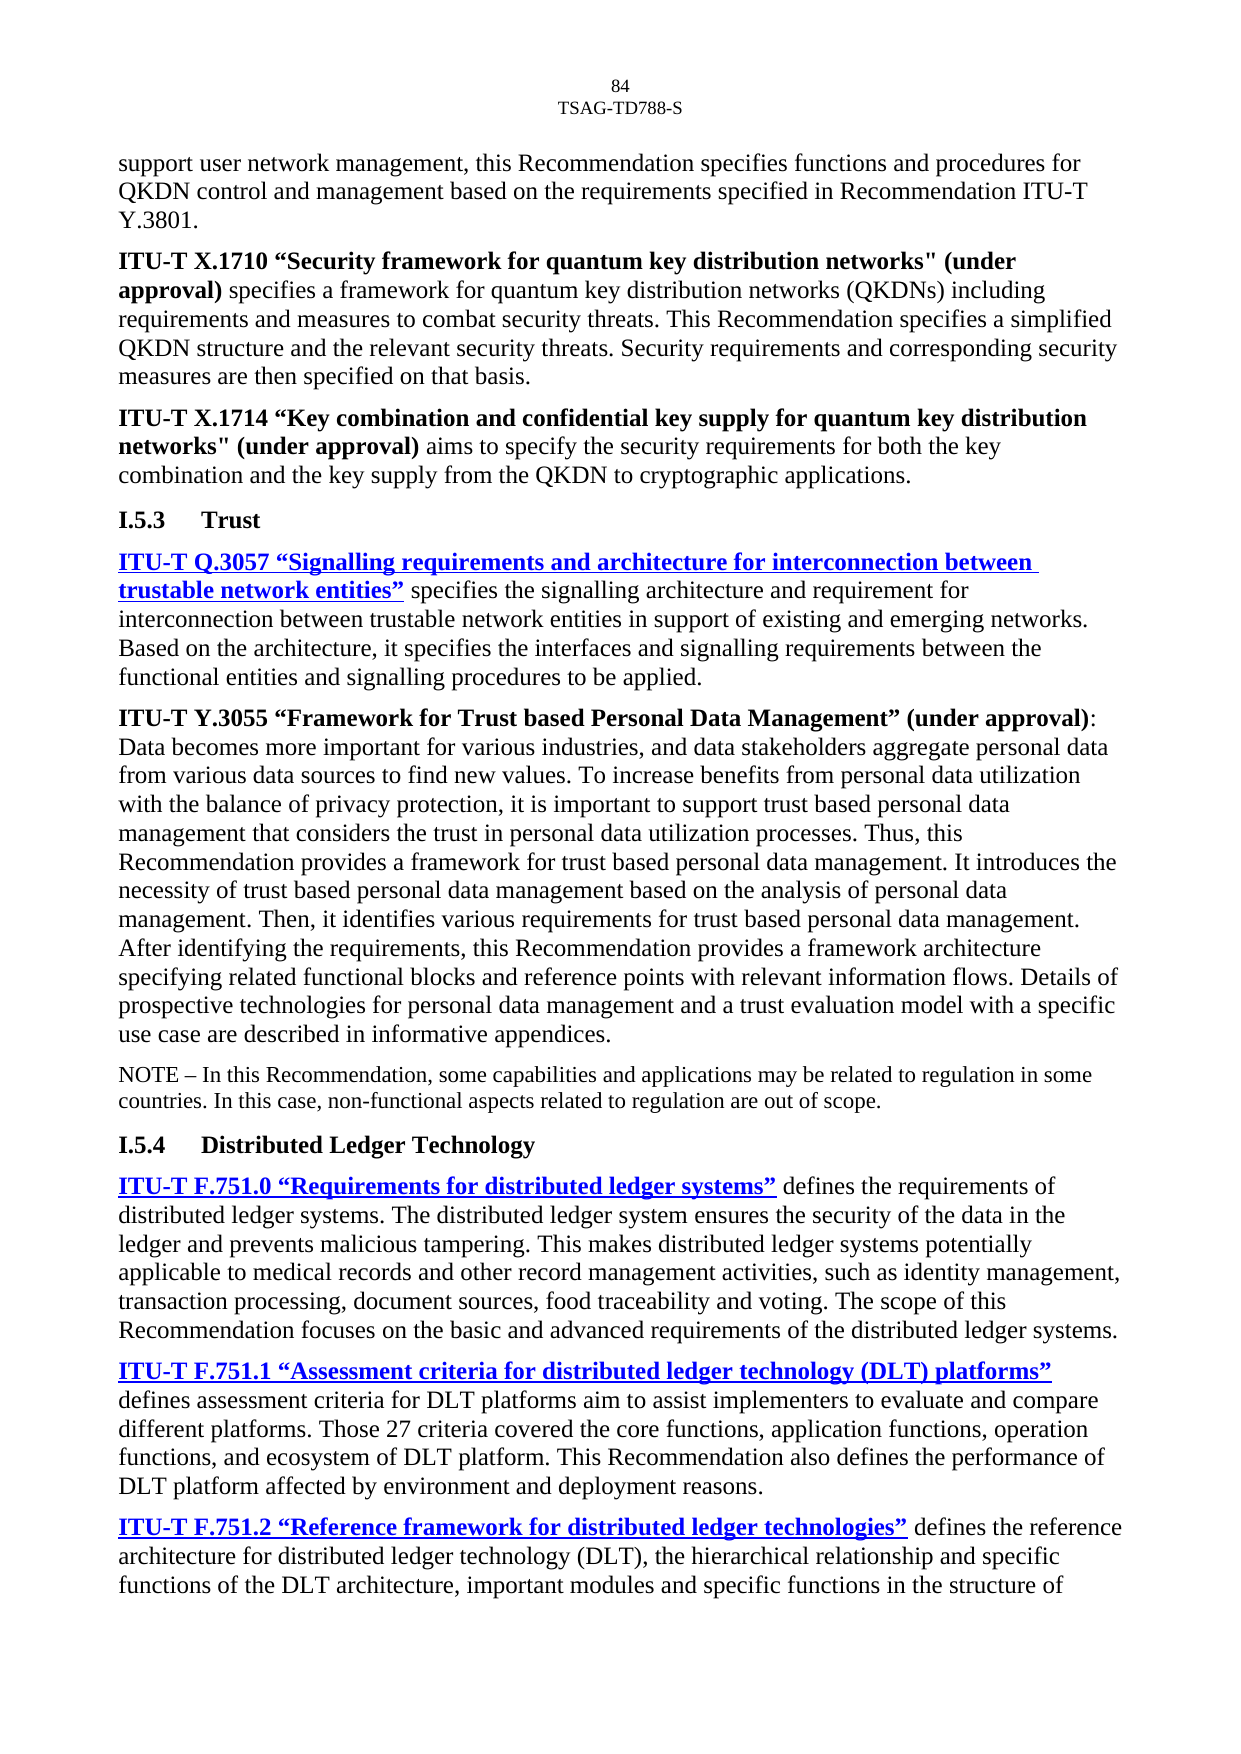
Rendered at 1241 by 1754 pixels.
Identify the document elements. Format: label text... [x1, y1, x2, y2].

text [118, 148, 1122, 234]
text ITU-T Y.3055 “Framework for Trust based Personal Data Management” (under approval): Data becomes more important for various industries, and data stakeholders aggregate personal data from various data sources to find new values. To increase benefits from personal data utilization with the balance of privacy protection, it is important to support trust based personal data management that considers the trust in personal data utilization processes. Thus, this Recommendation provides a framework for trust based personal data management. It introduces the necessity of trust based personal data management based on the analysis of personal data management. Then, it identifies various requirements for trust based personal data management. After identifying the requirements, this Recommendation provides a framework architecture specifying related functional blocks and reference points with relevant information flows. Details of prospective technologies for personal data management and a trust evaluation model with a specific use case are described in informative appendices. [118, 703, 1122, 1048]
subtitle I.5.3 Trust [118, 506, 1122, 534]
text ITU-T F.751.0 “Requirements for distributed ledger systems” defines the requirements of distributed ledger systems. The distributed ledger system ensures the security of the data in the ledger and prevents malicious tampering. This makes distributed ledger systems potentially applicable to medical records and other record management activities, such as identity management, transaction processing, document sources, food traceability and voting. The scope of this Recommendation focuses on the basic and advanced requirements of the distributed ledger systems. [118, 1171, 1122, 1344]
subtitle I.5.4 Distributed Ledger Technology [118, 1130, 1122, 1159]
text ITU-T F.751.1 “Assessment criteria for distributed ledger technology (DLT) platforms” defines assessment criteria for DLT platforms aim to assist implementers to evaluate and compare different platforms. Those 27 criteria covered the core functions, application functions, operation functions, and ecosystem of DLT platform. This Recommendation also defines the performance of DLT platform affected by environment and deployment reasons. [118, 1356, 1122, 1500]
text ITU-T X.1710 “Security framework for quantum key distribution networks" (under approval) specifies a framework for quantum key distribution networks (QKDNs) including requirements and measures to combat security threats. This Recommendation specifies a simplified QKDN structure and the relevant security threats. Security requirements and corresponding security measures are then specified on that basis. [118, 246, 1122, 390]
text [118, 1512, 1122, 1599]
text ITU-T X.1714 “Key combination and confidential key supply for quantum key distribution networks" (under approval) aims to specify the security requirements for both the key combination and the key supply from the QKDN to cryptographic applications. [118, 403, 1122, 489]
text ITU-T Q.3057 “Signalling requirements and architecture for interconnection between trustable network entities” specifies the signalling architecture and requirement for interconnection between trustable network entities in support of existing and emerging networks. Based on the architecture, it specifies the interfaces and signalling requirements between the functional entities and signalling procedures to be applied. [118, 547, 1122, 691]
text NOTE – In this Recommendation, some capabilities and applications may be related to regulation in some countries. In this case, non-functional aspects related to regulation are out of scope. [118, 1061, 1122, 1113]
